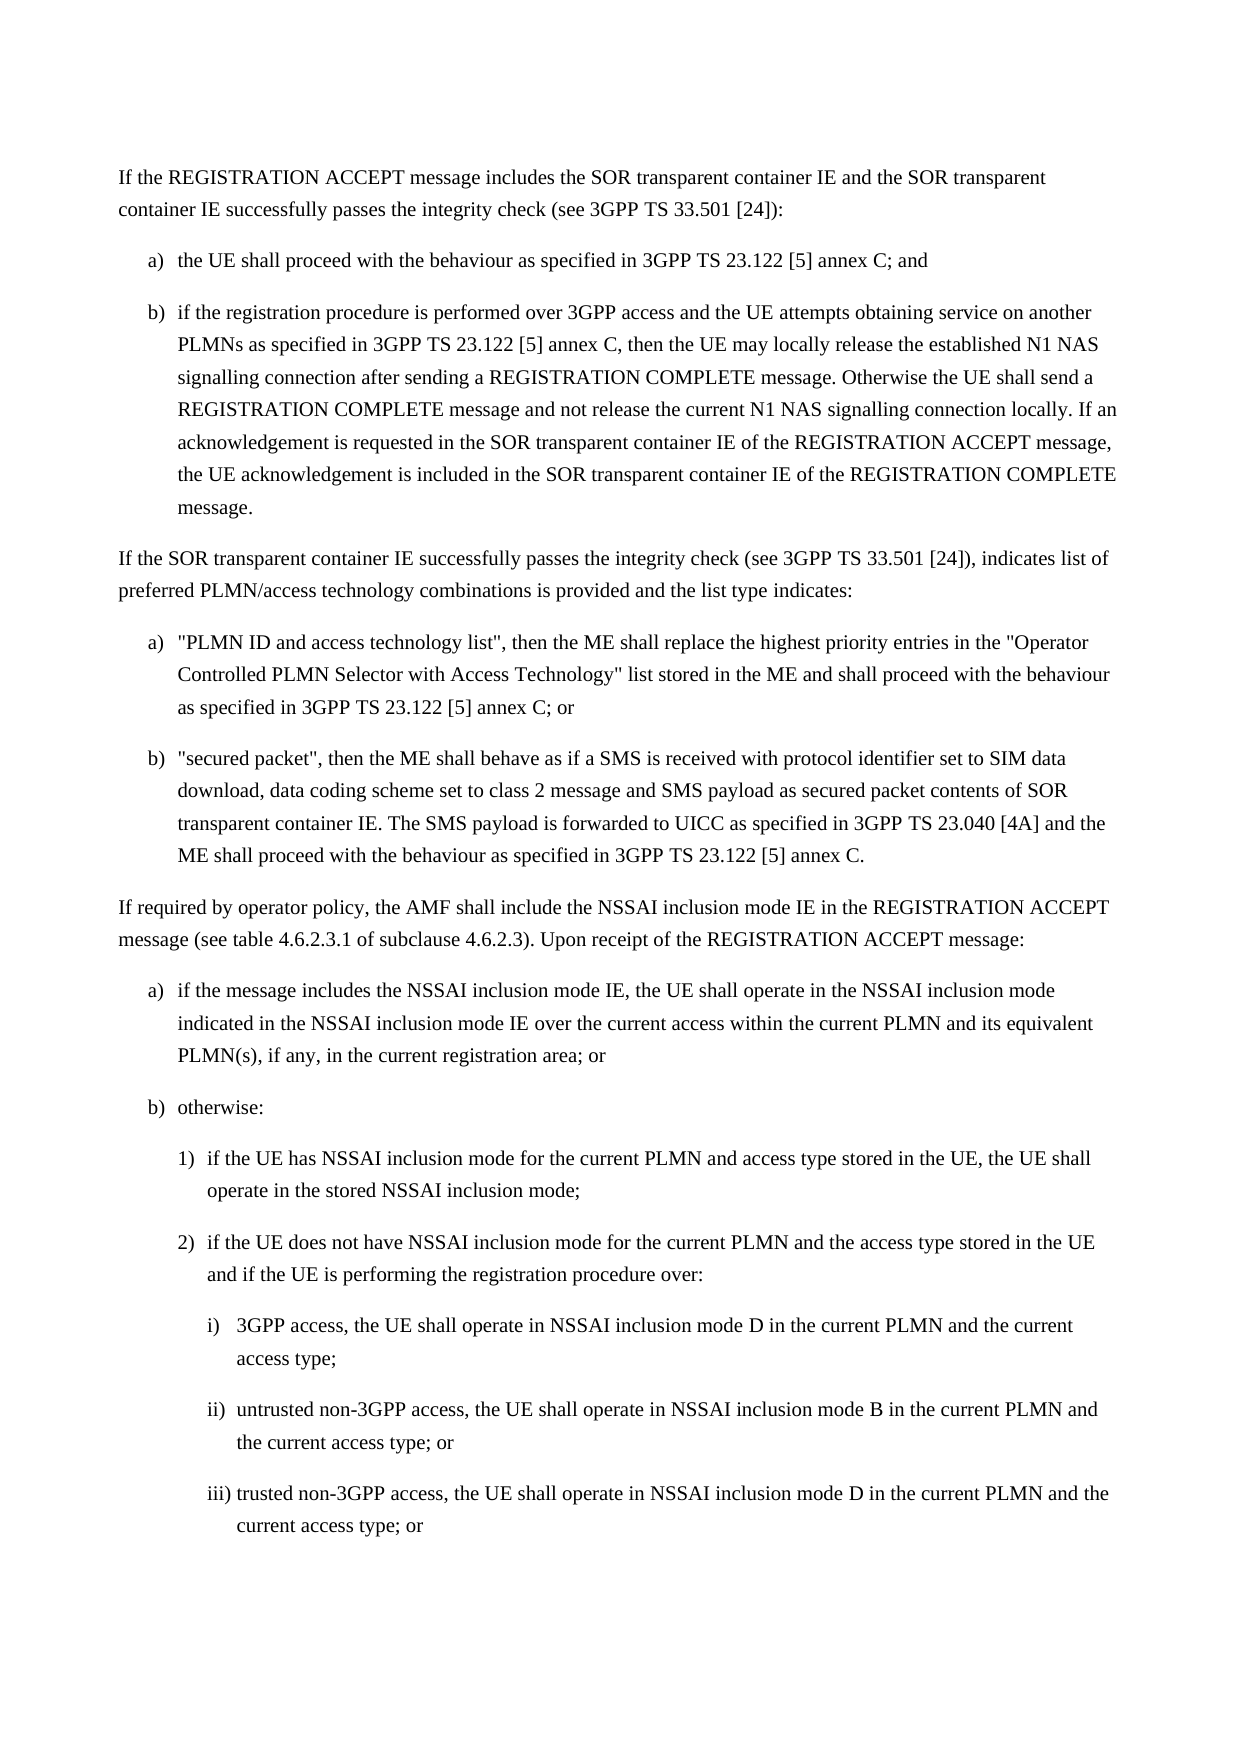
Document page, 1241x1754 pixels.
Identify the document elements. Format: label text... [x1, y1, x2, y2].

text 1) if the UE has NSSAI inclusion mode for the current PLMN and access type stored in the UE, the UE shall operate in the stored NSSAI inclusion mode; [177, 1142, 1122, 1207]
text b) "secured packet", then the ME shall behave as if a SMS is received with protocol identifier set to SIM data download, data coding scheme set to class 2 message and SMS payload as secured packet contents of SOR transparent container IE. The SMS payload is forwarded to UICC as specified in 3GPP TS 23.040 [4A] and the ME shall proceed with the behaviour as specified in 3GPP TS 23.122 [5] annex C. [148, 742, 1122, 872]
text a) "PLMN ID and access technology list", then the ME shall replace the highest priority entries in the "Operator Controlled PLMN Selector with Access Technology" list stored in the ME and shall proceed with the behaviour as specified in 3GPP TS 23.122 [5] annex C; or [148, 626, 1122, 723]
text b) otherwise: [148, 1091, 1122, 1123]
text a) if the message includes the NSSAI inclusion mode IE, the UE shall operate in the NSSAI inclusion mode indicated in the NSSAI inclusion mode IE over the current access within the current PLMN and its equivalent PLMN(s), if any, in the current registration area; or [148, 974, 1122, 1072]
text If the SOR transparent container IE successfully passes the integrity check (see 3GPP TS 33.501 [24]), indicates list of preferred PLMN/access technology combinations is provided and the list type indicates: [118, 542, 1122, 607]
text iii) trusted non-3GPP access, the UE shall operate in NSSAI inclusion mode D in the current PLMN and the current access type; or [207, 1477, 1122, 1542]
text If the REGISTRATION ACCEPT message includes the SOR transparent container IE and the SOR transparent container IE successfully passes the integrity check (see 3GPP TS 33.501 [24]): [118, 161, 1122, 226]
text ii) untrusted non-3GPP access, the UE shall operate in NSSAI inclusion mode B in the current PLMN and the current access type; or [207, 1393, 1122, 1458]
text If required by operator policy, the AMF shall include the NSSAI inclusion mode IE in the REGISTRATION ACCEPT message (see table 4.6.2.3.1 of subclause 4.6.2.3). Upon receipt of the REGISTRATION ACCEPT message: [118, 891, 1122, 956]
text 2) if the UE does not have NSSAI inclusion mode for the current PLMN and the access type stored in the UE and if the UE is performing the registration procedure over: [177, 1226, 1122, 1291]
text a) the UE shall proceed with the behaviour as specified in 3GPP TS 23.122 [5] annex C; and [148, 244, 1122, 277]
text i) 3GPP access, the UE shall operate in NSSAI inclusion mode D in the current PLMN and the current access type; [207, 1309, 1122, 1374]
text b) if the registration procedure is performed over 3GPP access and the UE attempts obtaining service on another PLMNs as specified in 3GPP TS 23.122 [5] annex C, then the UE may locally release the established N1 NAS signalling connection after sending a REGISTRATION COMPLETE message. Otherwise the UE shall send a REGISTRATION COMPLETE message and not release the current N1 NAS signalling connection locally. If an acknowledgement is requested in the SOR transparent container IE of the REGISTRATION ACCEPT message, the UE acknowledgement is included in the SOR transparent container IE of the REGISTRATION COMPLETE message. [148, 296, 1122, 523]
